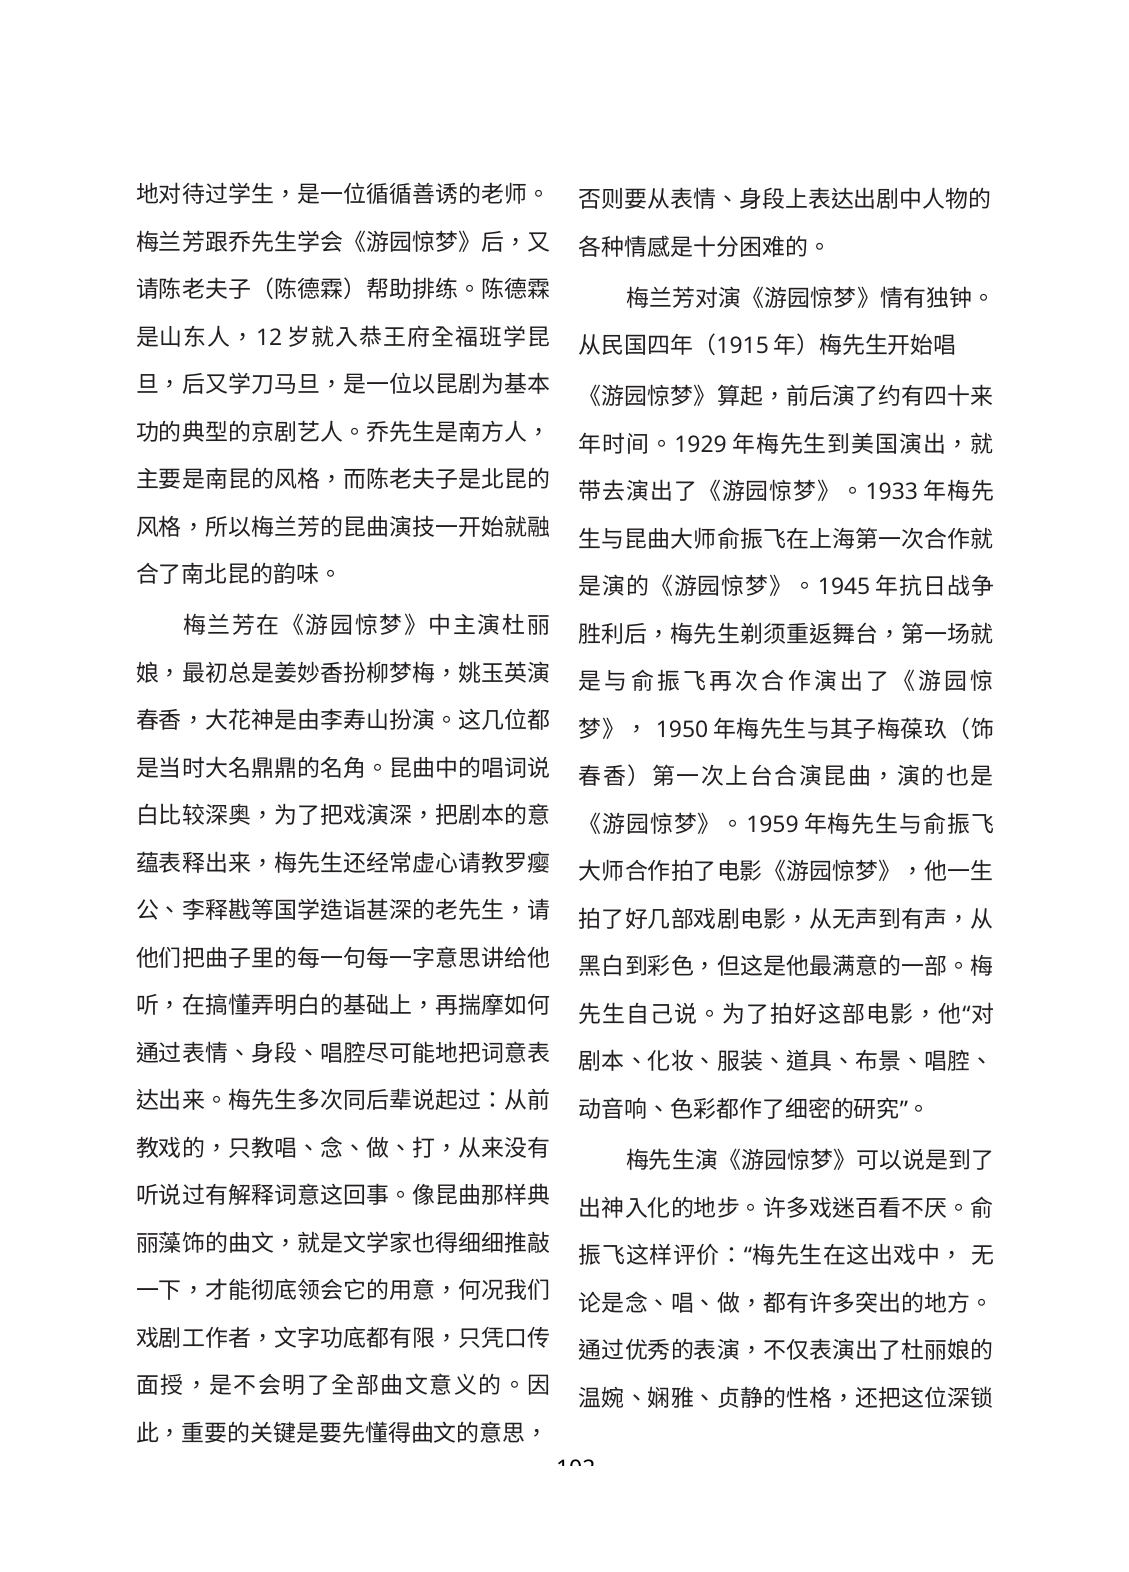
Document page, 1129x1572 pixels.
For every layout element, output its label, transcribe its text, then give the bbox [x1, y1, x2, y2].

text 梅兰芳在《游园惊梦》中主演杜丽娘，最初总是姜妙香扮柳梦梅，姚玉英演春香，大花神是由李寿山扮演。这几位都是当时大名鼎鼎的名角。昆曲中的唱词说白比较深奥，为了把戏演深，把剧本的意蕴表释出来，梅先生还经常虚心请教罗瘿公、李释戡等国学造诣甚深的老先生，请他们把曲子里的每一句每一字意思讲给他听，在搞懂弄明白的基础上，再揣摩如何通过表情、身段、唱腔尽可能地把词意表达出来。梅先生多次同后辈说起过：从前教戏的，只教唱、念、做、打，从来没有听说过有解释词意这回事。像昆曲那样典丽藻饰的曲文，就是文学家也得细细推敲一下，才能彻底领会它的用意，何况我们戏剧工作者，文字功底都有限，只凭口传面授，是不会明了全部曲文意义的。因此，重要的关键是要先懂得曲文的意思， [136, 609, 551, 1448]
text 《游园惊梦》算起，前后演了约有四十来年时间。1929年梅先生到美国演出，就带去演出了《游园惊梦》。1933年梅先生与昆曲大师俞振飞在上海第一次合作就是演的《游园惊梦》。1945年抗日战争胜利后，梅先生剃须重返舞台，第一场就是与俞振飞再次合作演出了《游园惊梦》， 1950年梅先生与其子梅葆玖（饰春香）第一次上台合演昆曲，演的也是《游园惊梦》。1959年梅先生与俞振飞大师合作拍了电影《游园惊梦》，他一生拍了好几部戏剧电影，从无声到有声，从黑白到彩色，但这是他最满意的一部。梅先生自己说。为了拍好这部电影，他“对剧本、化妆、服装、道具、布景、唱腔、动音响、色彩都作了细密的研究”。 [579, 380, 994, 1124]
text 梅先生演《游园惊梦》可以说是到了出神入化的地步。许多戏迷百看不厌。俞振飞这样评价：“梅先生在这出戏中， 无论是念、唱、做，都有许多突出的地方。通过优秀的表演，不仅表演出了杜丽娘的温婉、娴雅、贞静的性格，还把这位深锁幽闺的少女心灵深处的寂寞、空虚、 [579, 1144, 994, 1413]
text 地对待过学生，是一位循循善诱的老师。梅兰芳跟乔先生学会《游园惊梦》后，又请陈老夫子（陈德霖）帮助排练。陈德霖是山东人，12岁就入恭王府全福班学昆旦，后又学刀马旦，是一位以昆剧为基本功的典型的京剧艺人。乔先生是南方人， 主要是南昆的风格，而陈老夫子是北昆的风格，所以梅兰芳的昆曲演技一开始就融合了南北昆的韵味。 [136, 178, 551, 589]
text 否则要从表情、身段上表达出剧中人物的各种情感是十分困难的。 [579, 183, 992, 262]
text 梅兰芳对演《游园惊梦》情有独钟。从民国四年（1915年）梅先生开始唱 [579, 282, 996, 360]
